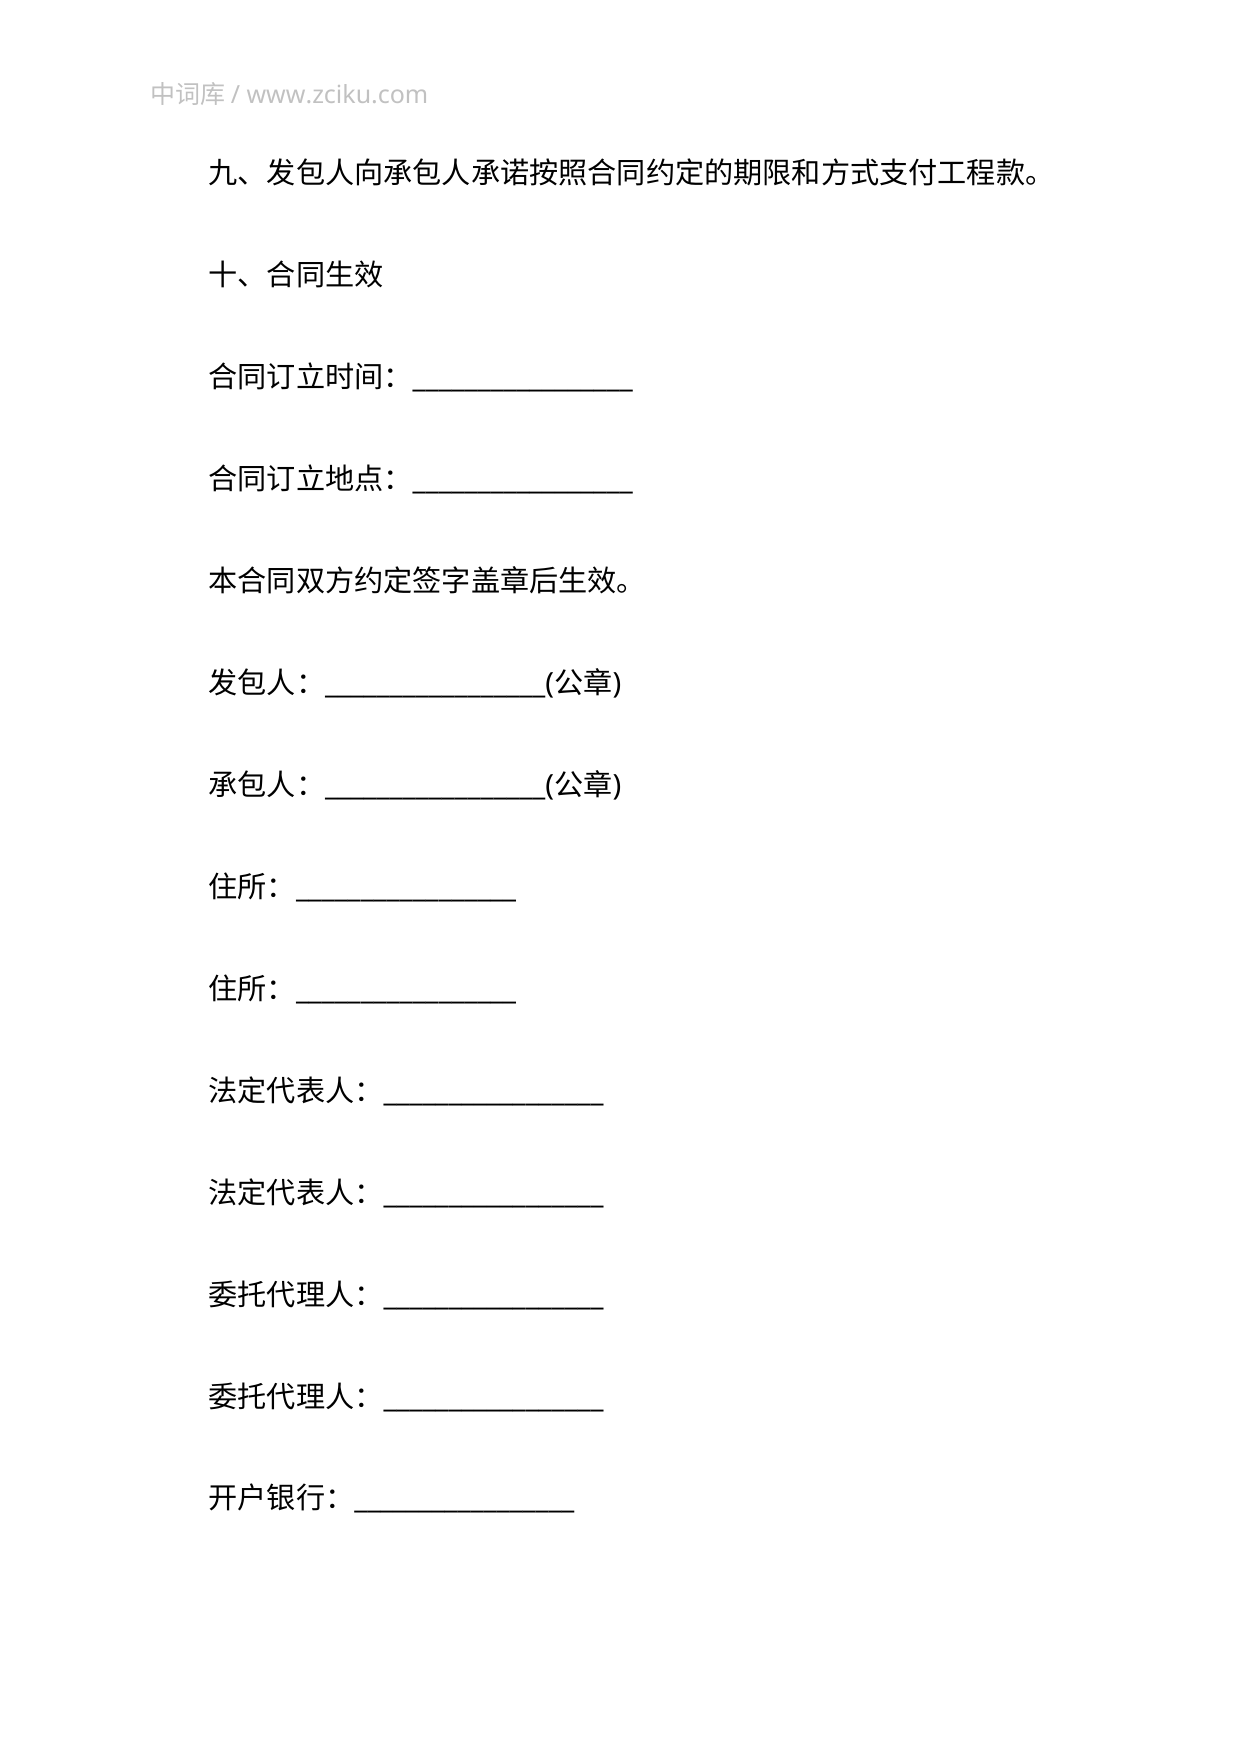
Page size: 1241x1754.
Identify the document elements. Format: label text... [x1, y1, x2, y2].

text 委托代理人：_________________ [150, 1271, 1090, 1313]
text 发包人：_________________(公章) [150, 659, 1090, 702]
text 住所：_________________ [150, 863, 1090, 906]
text 十、合同生效 [150, 252, 1090, 294]
text 法定代表人：_________________ [150, 1169, 1090, 1212]
text 合同订立地点：_________________ [150, 456, 1090, 498]
text 本合同双方约定签字盖章后生效。 [150, 557, 1090, 600]
text 承包人：_________________(公章) [150, 761, 1090, 804]
text 委托代理人：_________________ [150, 1373, 1090, 1416]
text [150, 1475, 1090, 1517]
text 合同订立时间：_________________ [150, 353, 1090, 396]
text 法定代表人：_________________ [150, 1067, 1090, 1109]
text 九、发包人向承包人承诺按照合同约定的期限和方式支付工程款。 [150, 150, 1090, 192]
text 住所：_________________ [150, 965, 1090, 1008]
